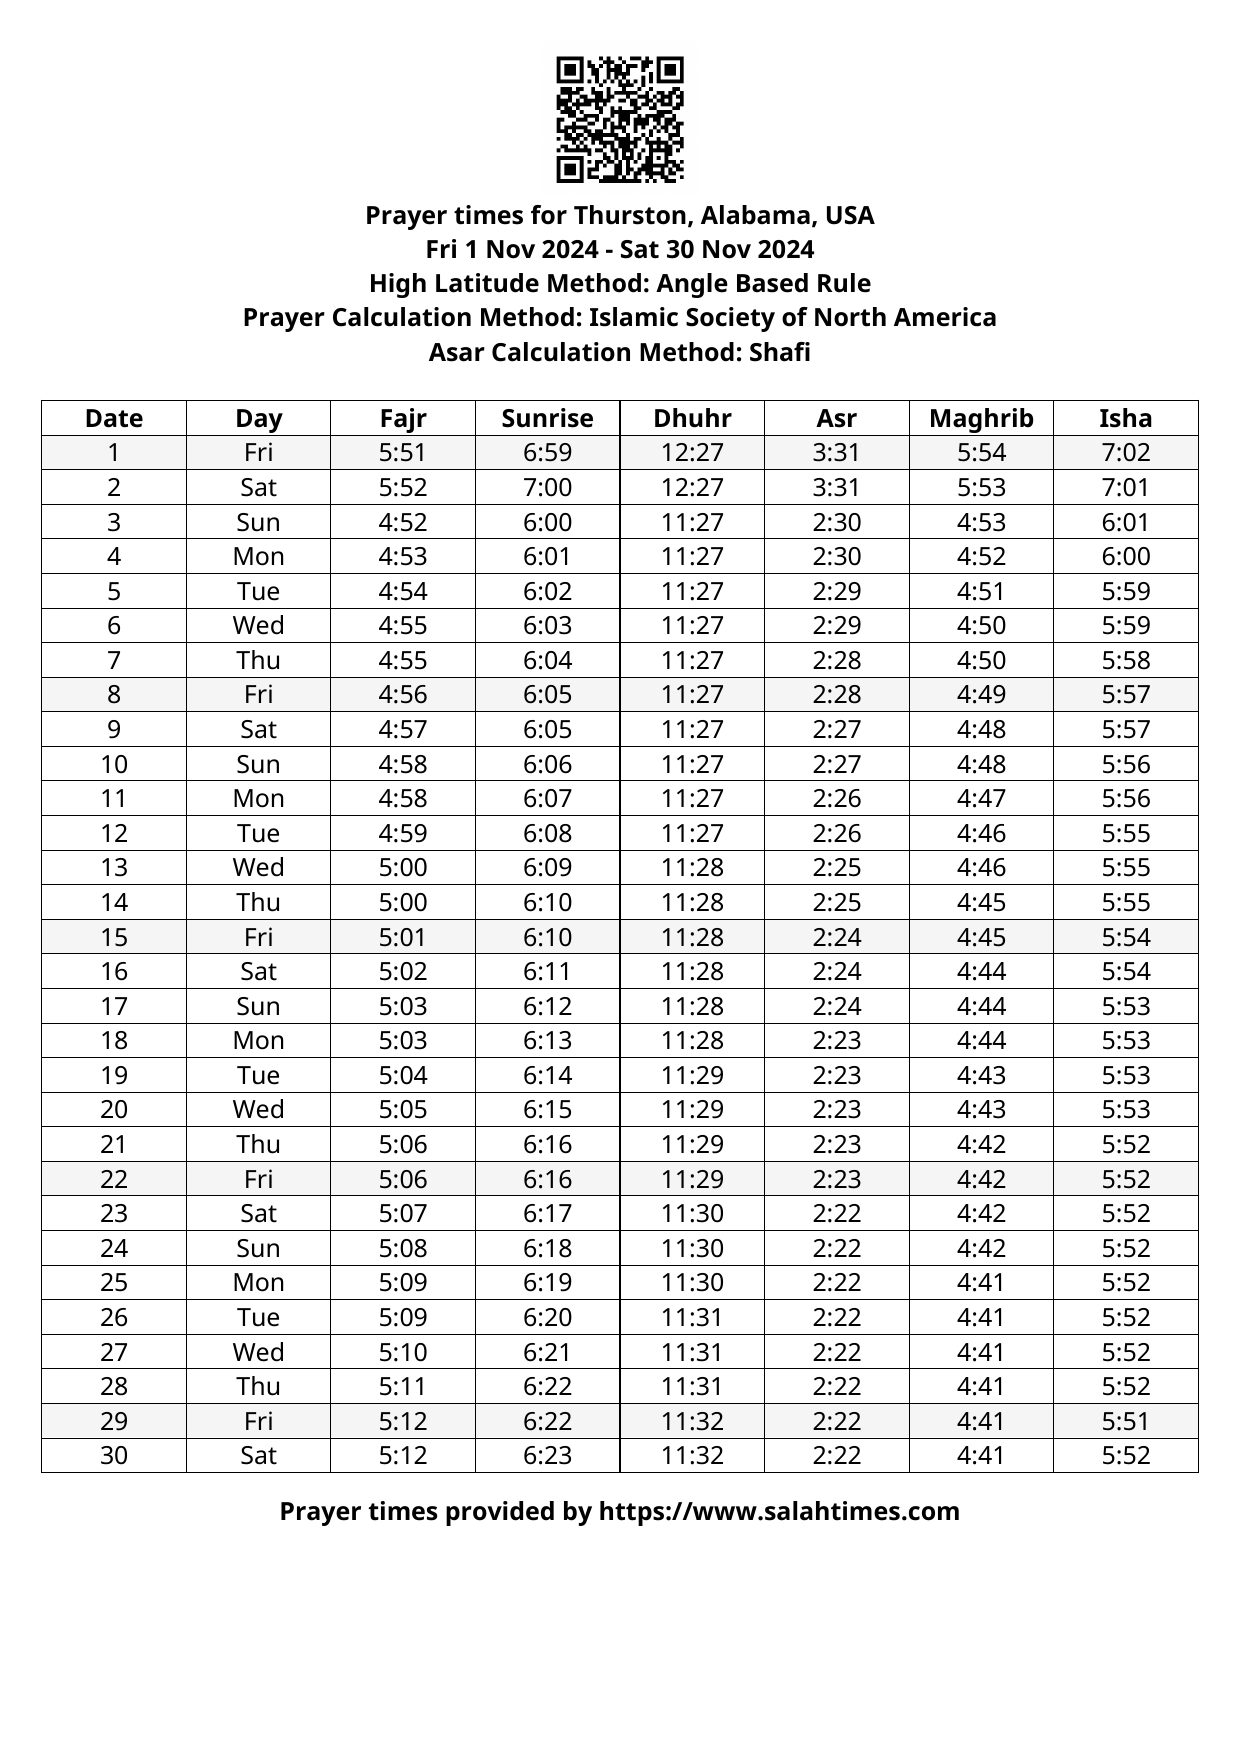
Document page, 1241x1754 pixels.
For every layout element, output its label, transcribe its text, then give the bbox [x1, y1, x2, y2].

table_cell 6:06 [476, 747, 619, 780]
table_cell 4:58 [331, 781, 475, 815]
table_cell 5:52 [1054, 1369, 1198, 1403]
table_cell 15 [42, 920, 186, 953]
table_header Maghrib [910, 401, 1053, 434]
table_cell 7:00 [476, 470, 619, 504]
table_cell 4:48 [910, 712, 1053, 746]
table_cell 5:10 [331, 1335, 475, 1368]
text Prayer times provided by https://www.salahtimes.com [42, 1494, 1198, 1528]
table_cell 11:29 [621, 1127, 764, 1161]
table_cell 5:06 [331, 1162, 475, 1195]
table_header Dhuhr [621, 401, 764, 434]
table_cell 23 [42, 1196, 186, 1230]
table_cell 24 [42, 1231, 186, 1264]
table_cell 6:09 [476, 851, 619, 884]
table_cell 2:28 [765, 643, 909, 677]
table_cell 11:28 [621, 885, 764, 919]
table_cell Sat [187, 470, 330, 504]
table_cell 5:52 [1054, 1335, 1198, 1368]
table_cell 4:48 [910, 747, 1053, 780]
table_cell Fri [187, 1404, 330, 1437]
table_cell 5:58 [1054, 643, 1198, 677]
table_cell Sun [187, 1231, 330, 1264]
table_cell 4:53 [910, 505, 1053, 538]
table_cell Tue [187, 1300, 330, 1334]
table_cell 11:32 [621, 1439, 764, 1472]
table_cell 11:27 [621, 781, 764, 815]
table_cell 4:47 [910, 781, 1053, 815]
table_cell Wed [187, 851, 330, 884]
table_cell 4:57 [331, 712, 475, 746]
table_cell 11:27 [621, 678, 764, 711]
table_cell Sun [187, 989, 330, 1022]
table_cell 5:11 [331, 1369, 475, 1403]
table_cell 6:00 [476, 505, 619, 538]
table_cell 11:27 [621, 747, 764, 780]
table_cell 5:57 [1054, 712, 1198, 746]
table_header Asr [765, 401, 909, 434]
table_cell 11:29 [621, 1058, 764, 1092]
table_cell 25 [42, 1266, 186, 1299]
table_cell Fri [187, 920, 330, 953]
table_cell 6:22 [476, 1369, 619, 1403]
table_cell 7 [42, 643, 186, 677]
table_cell Thu [187, 643, 330, 677]
table_cell 6:08 [476, 816, 619, 849]
table_cell 2:27 [765, 712, 909, 746]
table_cell 4:44 [910, 954, 1053, 988]
table_cell 11:31 [621, 1369, 764, 1403]
table_cell Sun [187, 747, 330, 780]
table_cell 2:22 [765, 1404, 909, 1437]
table_cell 6:20 [476, 1300, 619, 1334]
table_cell 4:50 [910, 609, 1053, 642]
table_cell 4:42 [910, 1127, 1053, 1161]
table_cell 5:56 [1054, 781, 1198, 815]
table_cell 5:08 [331, 1231, 475, 1264]
table_cell 11:30 [621, 1196, 764, 1230]
text Prayer Calculation Method: Islamic Society of North America [42, 300, 1198, 334]
table_cell Mon [187, 1266, 330, 1299]
table_cell 9 [42, 712, 186, 746]
table_cell 4:52 [331, 505, 475, 538]
table_cell 5:05 [331, 1093, 475, 1126]
table_cell 1 [42, 436, 186, 469]
table_cell 5:59 [1054, 609, 1198, 642]
table_cell 6:17 [476, 1196, 619, 1230]
table_cell 11:30 [621, 1266, 764, 1299]
table_cell 4:42 [910, 1231, 1053, 1264]
table_cell 5:00 [331, 885, 475, 919]
table_cell 6:10 [476, 920, 619, 953]
table_cell 5 [42, 574, 186, 607]
table_cell 5:09 [331, 1300, 475, 1334]
table_cell 5:52 [331, 470, 475, 504]
table_cell 2:25 [765, 885, 909, 919]
table_cell 4:56 [331, 678, 475, 711]
table_cell 2:29 [765, 574, 909, 607]
table_cell 26 [42, 1300, 186, 1334]
table_cell 5:12 [331, 1439, 475, 1472]
table_cell 6:04 [476, 643, 619, 677]
table_cell 6:22 [476, 1404, 619, 1437]
table_cell 11:29 [621, 1093, 764, 1126]
table_cell 11:27 [621, 643, 764, 677]
table_cell 5:09 [331, 1266, 475, 1299]
table_cell 2:25 [765, 851, 909, 884]
table_cell 16 [42, 954, 186, 988]
table_cell 6:19 [476, 1266, 619, 1299]
table_cell 6:03 [476, 609, 619, 642]
table_cell 21 [42, 1127, 186, 1161]
table_cell 5:53 [1054, 1058, 1198, 1092]
table_cell Mon [187, 539, 330, 573]
table_cell 4:50 [910, 643, 1053, 677]
table_cell 4:42 [910, 1196, 1053, 1230]
table_cell 5:04 [331, 1058, 475, 1092]
table_cell 6:16 [476, 1127, 619, 1161]
table_cell 2:26 [765, 816, 909, 849]
table_cell 6:18 [476, 1231, 619, 1264]
table_cell 5:53 [1054, 989, 1198, 1022]
table_cell 5:02 [331, 954, 475, 988]
table_cell 11:28 [621, 989, 764, 1022]
table_cell Sat [187, 712, 330, 746]
table_cell Sat [187, 1439, 330, 1472]
table_cell 2:22 [765, 1266, 909, 1299]
table_cell 6:23 [476, 1439, 619, 1472]
table_cell 11 [42, 781, 186, 815]
table_cell 11:29 [621, 1162, 764, 1195]
table_cell 17 [42, 989, 186, 1022]
table_cell 4:52 [910, 539, 1053, 573]
table_cell 2:28 [765, 678, 909, 711]
table_cell Sat [187, 1196, 330, 1230]
table_cell 2:23 [765, 1024, 909, 1057]
table_cell 5:07 [331, 1196, 475, 1230]
table_cell 4:41 [910, 1369, 1053, 1403]
table_cell 4 [42, 539, 186, 573]
table_header Date [42, 401, 186, 434]
table_cell 4:49 [910, 678, 1053, 711]
table_cell 11:28 [621, 851, 764, 884]
table_cell 5:52 [1054, 1162, 1198, 1195]
text Fri 1 Nov 2024 - Sat 30 Nov 2024 [42, 232, 1198, 266]
table_cell 11:27 [621, 712, 764, 746]
table_cell 11:27 [621, 574, 764, 607]
table_header Sunrise [476, 401, 619, 434]
table_cell Mon [187, 1024, 330, 1057]
table_cell 10 [42, 747, 186, 780]
table_cell 2:26 [765, 781, 909, 815]
table_cell 2:23 [765, 1162, 909, 1195]
table_cell 8 [42, 678, 186, 711]
table_cell 4:41 [910, 1439, 1053, 1472]
table_cell 5:54 [910, 436, 1053, 469]
table_cell 5:55 [1054, 885, 1198, 919]
table_cell 2:24 [765, 920, 909, 953]
table_cell 5:52 [1054, 1300, 1198, 1334]
table_cell 5:52 [1054, 1439, 1198, 1472]
table_cell 4:51 [910, 574, 1053, 607]
table_cell 2:22 [765, 1369, 909, 1403]
table_cell 2:22 [765, 1300, 909, 1334]
text High Latitude Method: Angle Based Rule [42, 266, 1198, 300]
table_cell 2 [42, 470, 186, 504]
table_cell 11:27 [621, 539, 764, 573]
table_cell 5:06 [331, 1127, 475, 1161]
table_cell 6:00 [1054, 539, 1198, 573]
table_cell 6:15 [476, 1093, 619, 1126]
table_cell 14 [42, 885, 186, 919]
table_cell 6:14 [476, 1058, 619, 1092]
table_cell 5:00 [331, 851, 475, 884]
table_cell Tue [187, 816, 330, 849]
table_cell 7:02 [1054, 436, 1198, 469]
table_cell 11:28 [621, 920, 764, 953]
table_cell 5:56 [1054, 747, 1198, 780]
table_cell 5:54 [1054, 920, 1198, 953]
table_header Day [187, 401, 330, 434]
table_cell 2:22 [765, 1231, 909, 1264]
table_cell 4:46 [910, 816, 1053, 849]
table_cell 6:01 [1054, 505, 1198, 538]
table_cell 11:28 [621, 954, 764, 988]
table_cell 7:01 [1054, 470, 1198, 504]
table_cell 11:30 [621, 1231, 764, 1264]
table_cell 19 [42, 1058, 186, 1092]
table_cell 6:11 [476, 954, 619, 988]
table_cell Wed [187, 1335, 330, 1368]
table_cell 6:02 [476, 574, 619, 607]
table_cell 4:42 [910, 1162, 1053, 1195]
text Prayer times for Thurston, Alabama, USA [42, 198, 1198, 232]
table_header Fajr [331, 401, 475, 434]
table_cell 13 [42, 851, 186, 884]
table_cell 2:24 [765, 989, 909, 1022]
table_cell Fri [187, 1162, 330, 1195]
table_cell Mon [187, 781, 330, 815]
table_cell 4:55 [331, 609, 475, 642]
table_cell 11:27 [621, 816, 764, 849]
table_cell Fri [187, 678, 330, 711]
table_cell 4:46 [910, 851, 1053, 884]
table_cell 6:05 [476, 712, 619, 746]
table_cell 12:27 [621, 436, 764, 469]
table_cell 18 [42, 1024, 186, 1057]
table_cell 4:41 [910, 1266, 1053, 1299]
table_cell 20 [42, 1093, 186, 1126]
table_cell Wed [187, 1093, 330, 1126]
table_cell 4:41 [910, 1404, 1053, 1437]
table_cell 4:41 [910, 1300, 1053, 1334]
table_cell 4:43 [910, 1058, 1053, 1092]
table_cell 2:27 [765, 747, 909, 780]
table_cell 5:52 [1054, 1127, 1198, 1161]
table_cell Tue [187, 1058, 330, 1092]
table_cell Sun [187, 505, 330, 538]
table_cell 5:55 [1054, 816, 1198, 849]
table_cell 5:53 [1054, 1024, 1198, 1057]
text Asar Calculation Method: Shafi [42, 334, 1198, 368]
table_cell 2:29 [765, 609, 909, 642]
table_cell 6:59 [476, 436, 619, 469]
table_cell Tue [187, 574, 330, 607]
table_cell 11:28 [621, 1024, 764, 1057]
table_cell 3:31 [765, 470, 909, 504]
table_header Isha [1054, 401, 1198, 434]
table_cell 6:05 [476, 678, 619, 711]
table_cell Sat [187, 954, 330, 988]
table_cell 2:24 [765, 954, 909, 988]
table_cell 4:58 [331, 747, 475, 780]
table_cell 11:27 [621, 609, 764, 642]
table_cell 5:53 [1054, 1093, 1198, 1126]
table_cell 11:27 [621, 505, 764, 538]
table_cell 12:27 [621, 470, 764, 504]
table_cell 4:43 [910, 1093, 1053, 1126]
table_cell 6:21 [476, 1335, 619, 1368]
table_cell Thu [187, 1127, 330, 1161]
table_cell 4:44 [910, 1024, 1053, 1057]
table_cell Fri [187, 436, 330, 469]
table_cell 6:13 [476, 1024, 619, 1057]
table_cell 5:01 [331, 920, 475, 953]
table_cell 5:03 [331, 989, 475, 1022]
table_cell 2:23 [765, 1093, 909, 1126]
table_cell 4:45 [910, 885, 1053, 919]
table_cell 5:52 [1054, 1266, 1198, 1299]
table_cell 5:52 [1054, 1196, 1198, 1230]
table_cell 5:51 [1054, 1404, 1198, 1437]
table_cell 4:45 [910, 920, 1053, 953]
table_cell 29 [42, 1404, 186, 1437]
table_cell 2:22 [765, 1439, 909, 1472]
table_cell 5:55 [1054, 851, 1198, 884]
table_cell 11:32 [621, 1404, 764, 1437]
table_cell 5:53 [910, 470, 1053, 504]
table_cell 6:01 [476, 539, 619, 573]
table_cell 4:44 [910, 989, 1053, 1022]
table_cell 2:23 [765, 1058, 909, 1092]
table_cell 22 [42, 1162, 186, 1195]
table_cell 3 [42, 505, 186, 538]
table_cell 5:52 [1054, 1231, 1198, 1264]
table_cell 4:55 [331, 643, 475, 677]
table_cell 4:53 [331, 539, 475, 573]
table_cell 2:30 [765, 539, 909, 573]
table_cell 12 [42, 816, 186, 849]
table_cell 5:54 [1054, 954, 1198, 988]
table_cell 6:12 [476, 989, 619, 1022]
table_cell 4:59 [331, 816, 475, 849]
table_cell 5:51 [331, 436, 475, 469]
table_cell 5:03 [331, 1024, 475, 1057]
table_cell 5:59 [1054, 574, 1198, 607]
table_cell 5:12 [331, 1404, 475, 1437]
table_cell 2:22 [765, 1196, 909, 1230]
table_cell Thu [187, 885, 330, 919]
table_cell 2:23 [765, 1127, 909, 1161]
table_cell Wed [187, 609, 330, 642]
picture [542, 41, 699, 198]
table_cell 28 [42, 1369, 186, 1403]
table_cell 11:31 [621, 1300, 764, 1334]
table_cell 11:31 [621, 1335, 764, 1368]
table_cell 4:41 [910, 1335, 1053, 1368]
table_cell Thu [187, 1369, 330, 1403]
table_cell 6:16 [476, 1162, 619, 1195]
table_cell 2:30 [765, 505, 909, 538]
table_cell 3:31 [765, 436, 909, 469]
table_cell 6:10 [476, 885, 619, 919]
table_cell 30 [42, 1439, 186, 1472]
table_cell 4:54 [331, 574, 475, 607]
table_cell 27 [42, 1335, 186, 1368]
table_cell 6 [42, 609, 186, 642]
table_cell 5:57 [1054, 678, 1198, 711]
table_cell 6:07 [476, 781, 619, 815]
table_cell 2:22 [765, 1335, 909, 1368]
